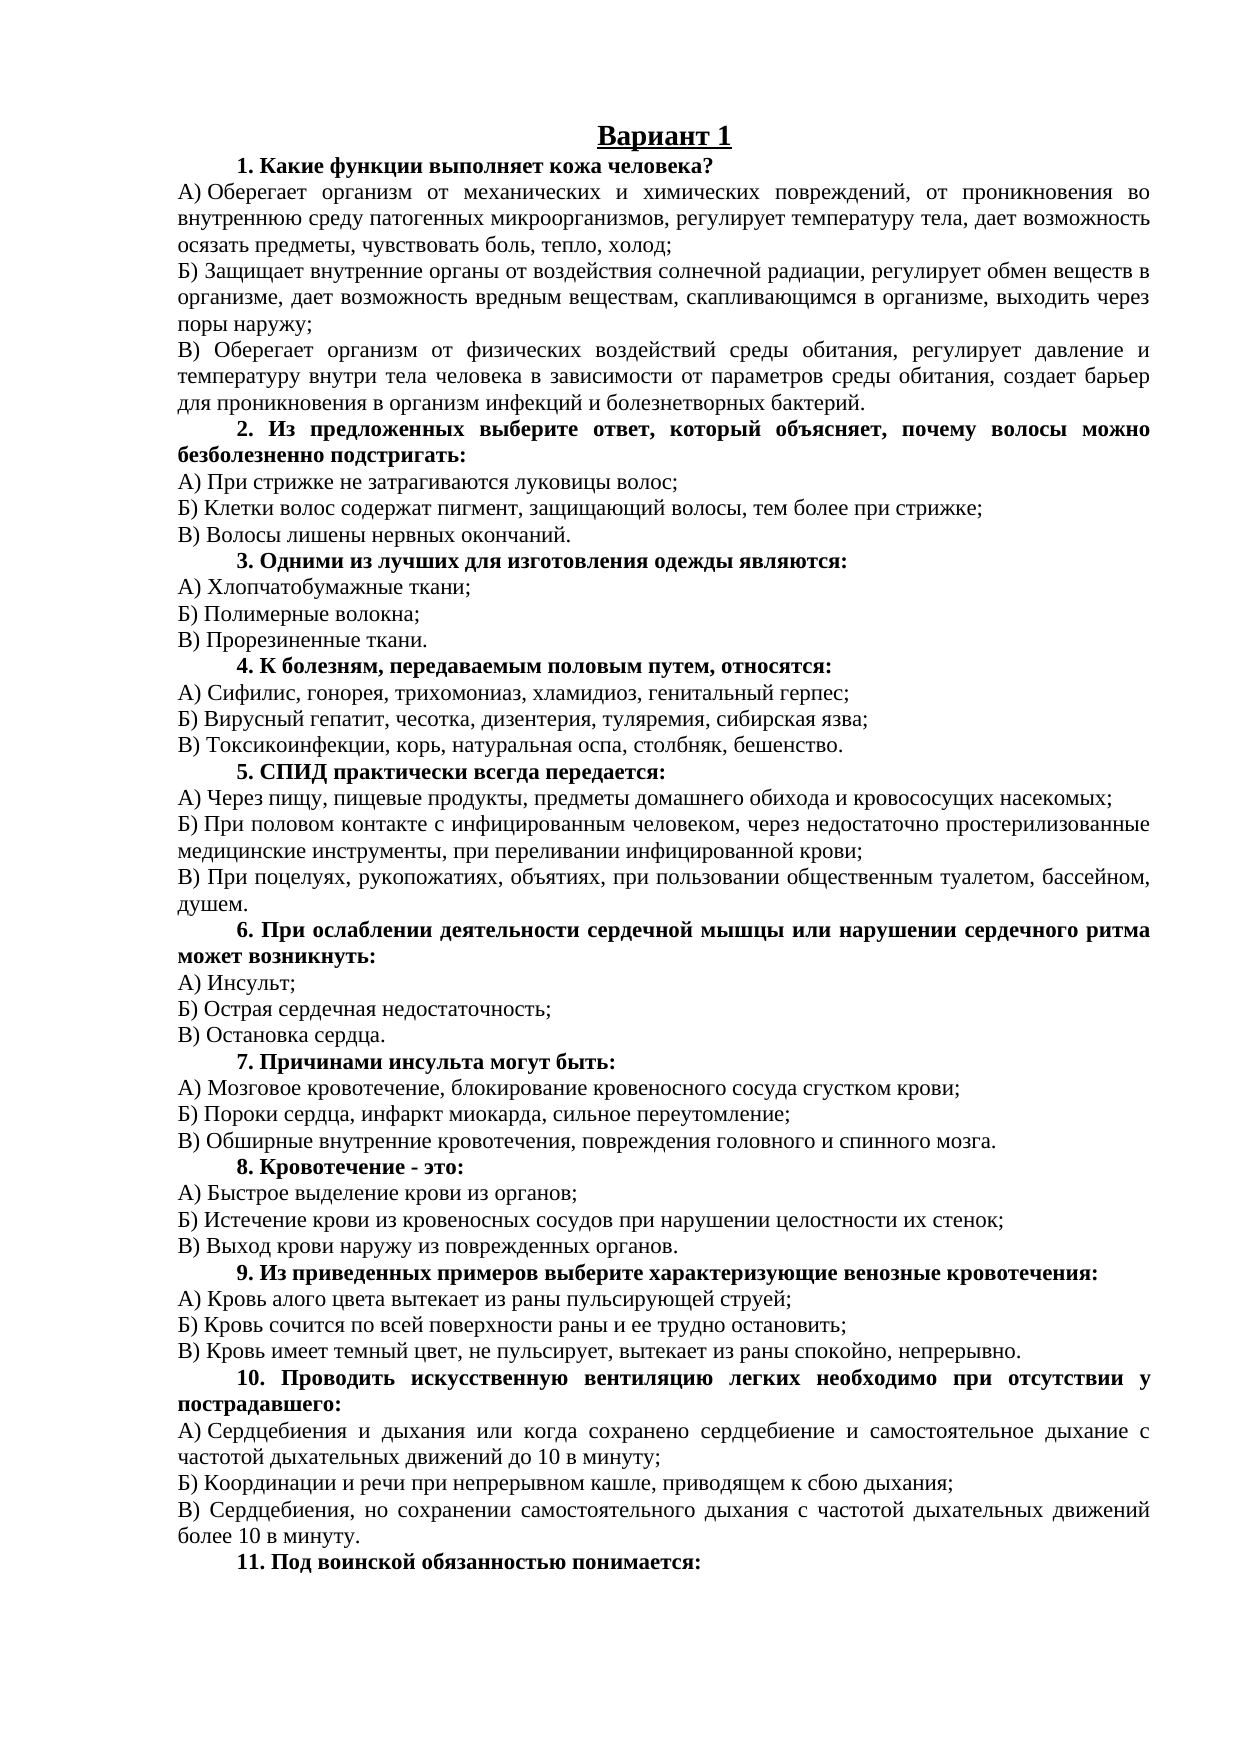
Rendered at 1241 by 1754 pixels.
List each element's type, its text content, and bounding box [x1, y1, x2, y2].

text 7. Причинами инсульта могут быть: [177, 1048, 1152, 1074]
text А) Кровь алого цвета вытекает из раны пульсирующей струей; [177, 1285, 1152, 1311]
text А) При стрижке не затрагиваются луковицы волос; [177, 468, 1152, 494]
text В) Прорезиненные ткани. [177, 626, 1152, 652]
text В) Выход крови наружу из поврежденных органов. [177, 1232, 1152, 1258]
text В) Кровь имеет темный цвет, не пульсирует, вытекает из раны спокойно, непрерывно. [177, 1338, 1152, 1364]
text Б) Вирусный гепатит, чесотка, дизентерия, туляремия, сибирская язва; [177, 705, 1152, 731]
text 4. К болезням, передаваемым половым путем, относятся: [177, 652, 1152, 679]
text 3. Одними из лучших для изготовления одежды являются: [177, 547, 1152, 573]
text Б) При половом контакте с инфицированным человеком, через недостаточно простерилизованные медицинские инструменты, при переливании инфицированной крови; [177, 811, 1152, 863]
text А) Сифилис, гонорея, трихомониаз, хламидиоз, генитальный герпес; [177, 679, 1152, 705]
text Б) Истечение крови из кровеносных сосудов при нарушении целостности их стенок; [177, 1206, 1152, 1232]
text А) Через пищу, пищевые продукты, предметы домашнего обихода и кровососущих насекомых; [177, 784, 1152, 811]
text Б) Кровь сочится по всей поверхности раны и ее трудно остановить; [177, 1311, 1152, 1338]
text Б) Клетки волос содержат пигмент, защищающий волосы, тем более при стрижке; [177, 494, 1152, 521]
text А) Инсульт; [177, 969, 1152, 995]
text А) Сердцебиения и дыхания или когда сохранено сердцебиение и самостоятельное дыхание с частотой дыхательных движений до 10 в минуту; [177, 1417, 1152, 1469]
text В) Токсикоинфекции, корь, натуральная оспа, столбняк, бешенство. [177, 731, 1152, 758]
text В) Сердцебиения, но сохранении самостоятельного дыхания с частотой дыхательных движений более 10 в минуту. [177, 1496, 1152, 1548]
text А) Мозговое кровотечение, блокирование кровеносного сосуда сгустком крови; [177, 1074, 1152, 1100]
text В) Обширные внутренние кровотечения, повреждения головного и спинного мозга. [177, 1127, 1152, 1153]
text А) Хлопчатобумажные ткани; [177, 573, 1152, 600]
text 1. Какие функции выполняет кожа человека? [177, 152, 1152, 178]
text В) При поцелуях, рукопожатиях, объятиях, при пользовании общественным туалетом, бассейном, душем. [177, 863, 1152, 916]
text 11. Под воинской обязанностью понимается: [177, 1548, 1152, 1575]
text Б) Защищает внутренние органы от воздействия солнечной радиации, регулирует обмен веществ в организме, дает возможность вредным веществам, скапливающимся в организме, выходить через поры наружу; [177, 257, 1152, 336]
text Б) Полимерные волокна; [177, 600, 1152, 626]
text В) Волосы лишены нервных окончаний. [177, 521, 1152, 547]
text Б) Пороки сердца, инфаркт миокарда, сильное переутомление; [177, 1100, 1152, 1127]
text 8. Кровотечение - это: [177, 1153, 1152, 1179]
text 10. Проводить искусственную вентиляцию легких необходимо при отсутствии у пострадавшего: [177, 1364, 1152, 1417]
text В) Оберегает организм от физических воздействий среды обитания, регулирует давление и температуру внутри тела человека в зависимости от параметров среды обитания, создает барьер для проникновения в организм инфекций и болезнетворных бактерий. [177, 336, 1152, 415]
text В) Остановка сердца. [177, 1021, 1152, 1048]
text 2. Из предложенных выберите ответ, который объясняет, почему волосы можно безболезненно подстригать: [177, 415, 1152, 468]
text 5. СПИД практически всегда передается: [177, 758, 1152, 784]
text Б) Острая сердечная недостаточность; [177, 995, 1152, 1021]
text 9. Из приведенных примеров выберите характеризующие венозные кровотечения: [177, 1258, 1152, 1285]
text Вариант 1 [177, 118, 1152, 152]
text 6. При ослаблении деятельности сердечной мышцы или нарушении сердечного ритма может возникнуть: [177, 916, 1152, 969]
text А) Оберегает организм от механических и химических повреждений, от проникновения во внутреннюю среду патогенных микроорганизмов, регулирует температуру тела, дает возможность осязать предметы, чувствовать боль, тепло, холод; [177, 178, 1152, 257]
text Б) Координации и речи при непрерывном кашле, приводящем к сбою дыхания; [177, 1469, 1152, 1496]
text А) Быстрое выделение крови из органов; [177, 1179, 1152, 1206]
